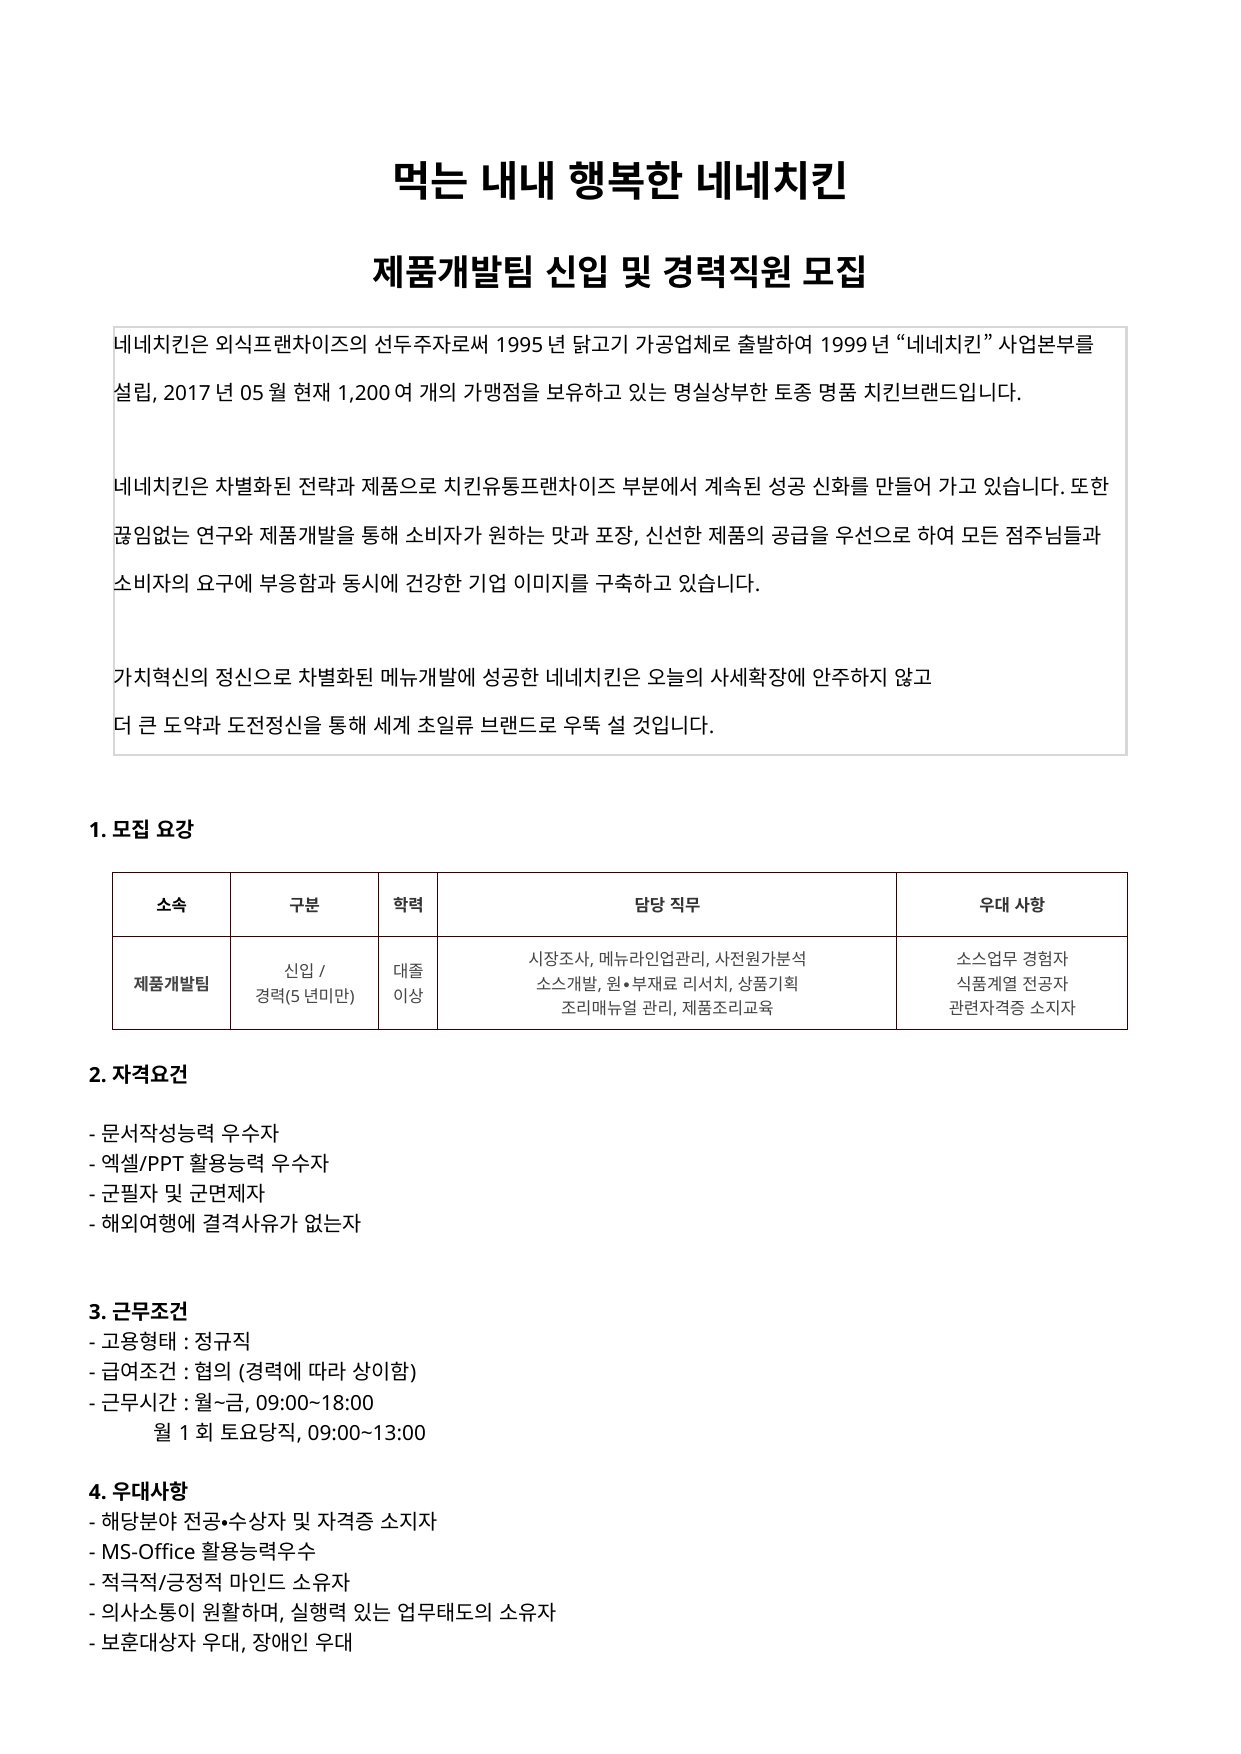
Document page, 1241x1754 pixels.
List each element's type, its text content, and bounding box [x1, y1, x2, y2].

text - 고용형태 : 정규직 [89, 1325, 1152, 1356]
text - MS-Office 활용능력우수 [89, 1536, 1152, 1566]
table_header 구분 [231, 873, 378, 936]
table_cell 소스업무 경험자 식품계열 전공자 관련자격증 소지자 [897, 937, 1127, 1028]
text 1. 모집 요강 [89, 813, 1152, 843]
table_header 우대 사항 [897, 873, 1127, 936]
table_header 소속 [113, 873, 230, 936]
text 제품개발팀 신입 및 경력직원 모집 [89, 244, 1152, 295]
text - 군필자 및 군면제자 [89, 1177, 1152, 1208]
table_cell 시장조사, 메뉴라인업관리, 사전원가분석 소스개발, 원∙부재료 리서치, 상품기획 조리매뉴얼 관리, 제품조리교육 [438, 937, 896, 1028]
text 먹는 내내 행복한 네네치킨 [89, 148, 1152, 208]
table_cell 신입 / 경력(5년미만) [231, 937, 378, 1028]
text - 적극적/긍정적 마인드 소유자 [89, 1566, 1152, 1596]
text - 해외여행에 결격사유가 없는자 [89, 1208, 1152, 1238]
table_cell 대졸 이상 [379, 937, 437, 1028]
text - 보훈대상자 우대, 장애인 우대 [89, 1626, 1152, 1657]
text - 엑셀/PPT 활용능력 우수자 [89, 1147, 1152, 1177]
text 2. 자격요건 [89, 1058, 1152, 1088]
text - 문서작성능력 우수자 [89, 1117, 1152, 1147]
text - 근무시간 : 월~금, 09:00~18:00 [89, 1386, 1152, 1416]
table_header 네네치킨은 외식프랜차이즈의 선두주자로써 1995년 닭고기 가공업체로 출발하여 1999년 “네네치킨” 사업본부를 설립, 2017년 05월 현재 1,200여 개의 가맹점을 보유하고 있는 명실상부한 토종 명품 치킨브랜드입니다. 네네치킨은 차별화된 전략과 제품으로 치킨유통프랜차이즈 부분에서 계속된 성공 신화를 만들어 가고 있습니다. 또한 끊임없는 연구와 제품개발을 통해 소비자가 원하는 맛과 포장, 신선한 제품의 공급을 우선으로 하여 모든 점주님들과 소비자의 요구에 부응함과 동시에 건강한 기업 이미지를 구축하고 있습니다. 가치혁신의 정신으로 차별화된 메뉴개발에 성공한 네네치킨은 오늘의 사세확장에 안주하지 않고 더 큰 도약과 도전정신을 통해 세계 초일류 브랜드로 우뚝 설 것입니다. [115, 328, 1125, 754]
text - 급여조건 : 협의 (경력에 따라 상이함) [89, 1356, 1152, 1386]
text 월 1회 토요당직, 09:00~13:00 [89, 1416, 1152, 1475]
table_cell 제품개발팀 [113, 937, 230, 1028]
text - 의사소통이 원활하며, 실행력 있는 업무태도의 소유자 [89, 1596, 1152, 1626]
text - 해당분야 전공•수상자 및 자격증 소지자 [89, 1505, 1152, 1536]
table_header 학력 [379, 873, 437, 936]
text 4. 우대사항 [89, 1475, 1152, 1505]
text 3. 근무조건 [89, 1295, 1152, 1325]
table_header 담당 직무 [438, 873, 896, 936]
